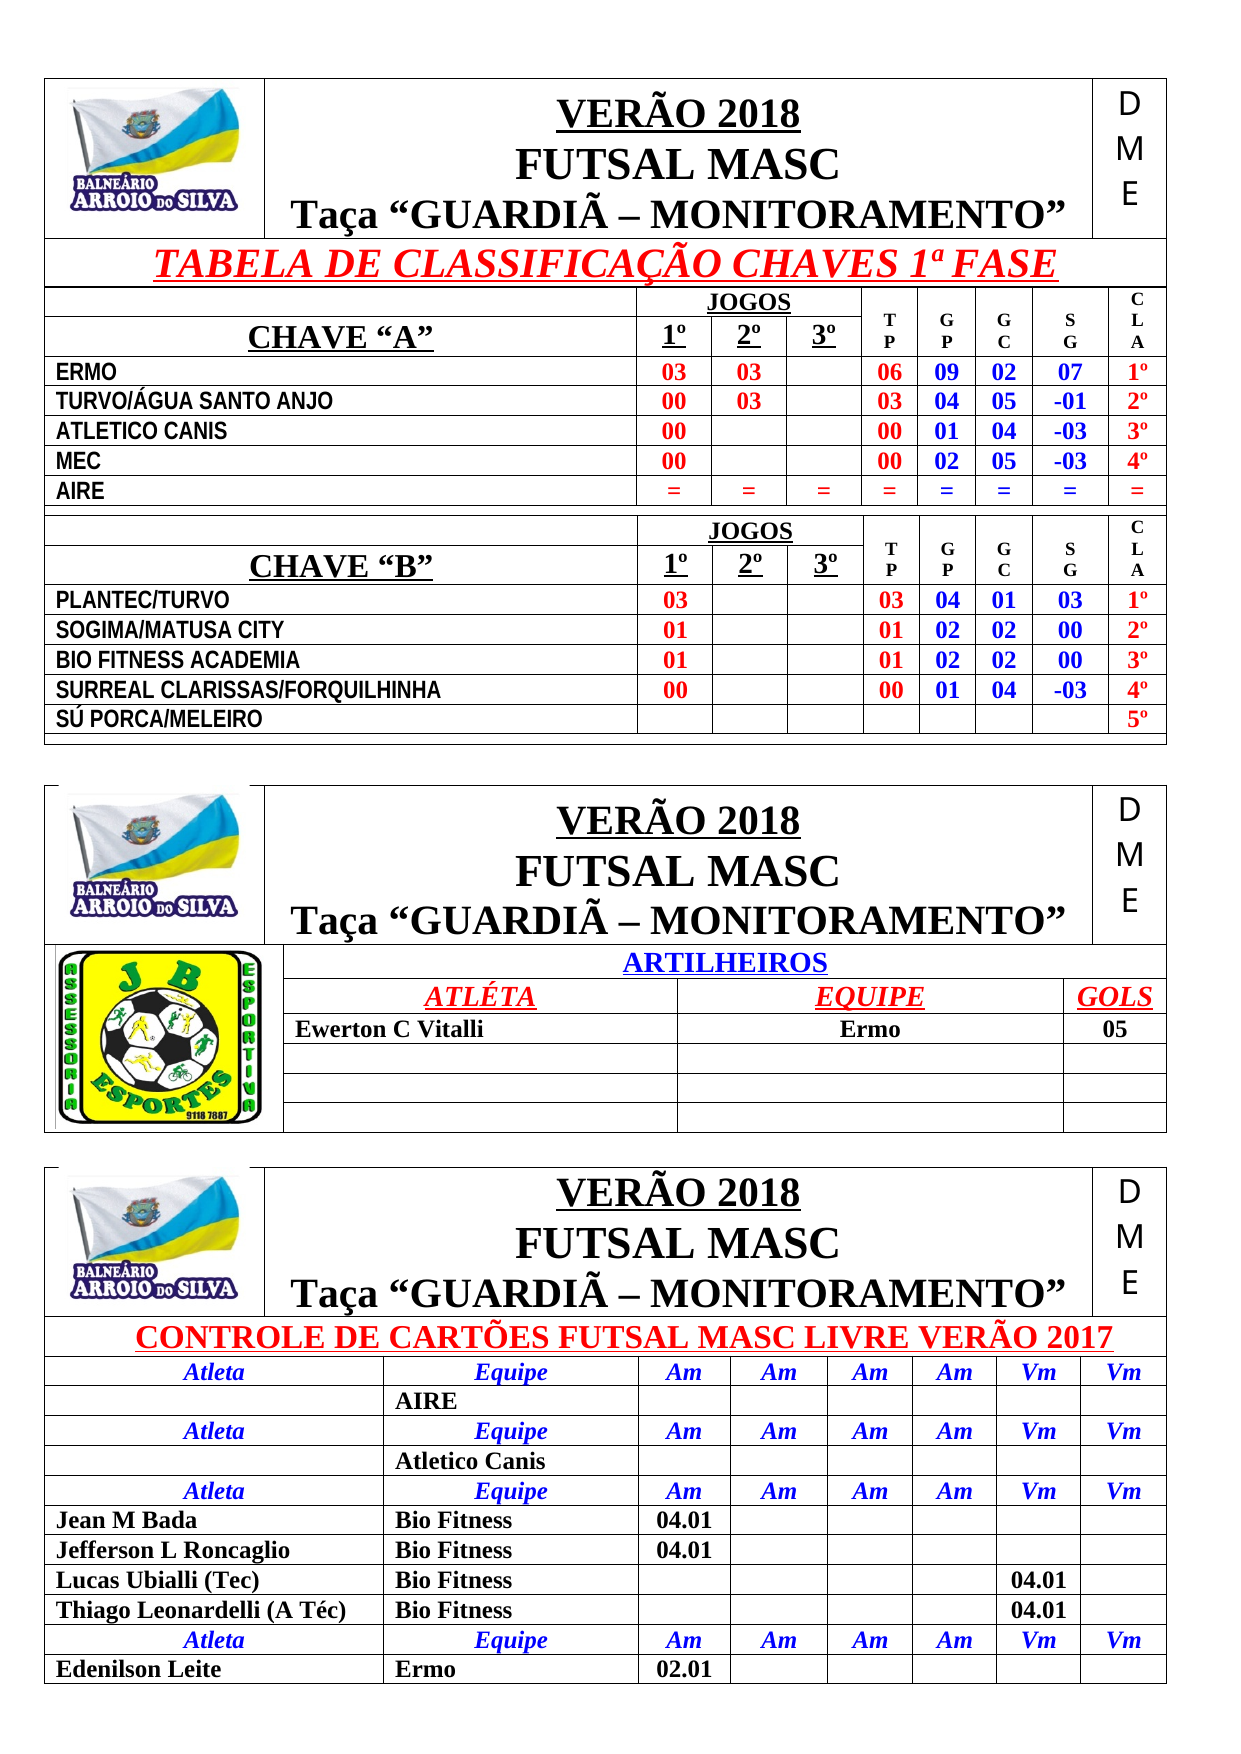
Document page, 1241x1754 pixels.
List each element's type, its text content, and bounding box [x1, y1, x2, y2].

table_cell [828, 1506, 912, 1534]
table_cell 02 [976, 645, 1032, 674]
table_cell 04.01 [639, 1535, 730, 1564]
table_cell Jefferson L Roncaglio [45, 1535, 383, 1564]
table_cell [731, 1535, 827, 1564]
table_cell Vm [997, 1357, 1080, 1385]
table_cell SURREAL CLARISSAS/FORQUILHINHA [45, 675, 637, 703]
table_cell [1064, 1103, 1166, 1132]
table_cell CONTROLE DE CARTÕES FUTSAL MASC LIVRE VERÃO 2017 [45, 1317, 1166, 1356]
table_cell AIRE [45, 476, 636, 504]
table_cell 03 [864, 585, 919, 614]
table_cell Ewerton C Vitalli [284, 1014, 677, 1043]
table_cell Edenilson Leite [45, 1655, 383, 1683]
table_cell [997, 1535, 1080, 1564]
table_cell [1081, 1535, 1166, 1564]
table_cell [45, 945, 283, 1132]
table_cell 03 [712, 386, 786, 415]
table_cell 4º [1109, 675, 1166, 703]
table_cell 03 [638, 585, 712, 614]
table_cell -03 [1033, 416, 1108, 445]
table_header D M E [1093, 1168, 1166, 1316]
table_cell 00 [1033, 645, 1108, 674]
table_cell [45, 1446, 383, 1475]
table_cell 04.01 [997, 1565, 1080, 1594]
table_cell [45, 288, 636, 316]
table_cell [787, 386, 861, 415]
table_cell [787, 357, 861, 385]
table_cell 05 [976, 446, 1032, 475]
table_cell [976, 705, 1032, 733]
table_cell 01 [864, 615, 919, 644]
table_cell [638, 705, 712, 733]
table_cell TURVO/ÁGUA SANTO ANJO [45, 386, 636, 415]
table_cell Bio Fitness [384, 1595, 638, 1624]
table_cell [713, 615, 787, 644]
table_cell 01 [864, 645, 919, 674]
table_cell [913, 1655, 996, 1683]
table_cell [828, 1535, 912, 1564]
table_cell 03 [862, 386, 917, 415]
table_cell 5º [1109, 705, 1166, 733]
table_cell 03 [1033, 585, 1108, 614]
table_cell Ermo [384, 1655, 638, 1683]
table_cell 00 [637, 446, 711, 475]
table_cell [913, 1595, 996, 1624]
table_cell 00 [1033, 615, 1108, 644]
table_cell Vm [997, 1416, 1080, 1445]
table_cell Equipe [384, 1357, 638, 1385]
table_cell [787, 416, 861, 445]
table_cell CHAVE “B” [45, 546, 637, 584]
table_cell [828, 1595, 912, 1624]
table_cell [1081, 1565, 1166, 1594]
table_cell 01 [638, 645, 712, 674]
table_cell S G [1033, 288, 1108, 356]
table_cell Vm [1081, 1476, 1166, 1504]
table_cell [639, 1595, 730, 1624]
picture [55, 944, 268, 1129]
table_cell Am [731, 1357, 827, 1385]
table_cell [920, 705, 975, 733]
table_cell [45, 506, 1166, 515]
table_cell [639, 1565, 730, 1594]
table_cell Am [913, 1625, 996, 1653]
table_cell 02 [920, 645, 975, 674]
table_cell [639, 1446, 730, 1475]
table_cell [731, 1506, 827, 1534]
table_cell [45, 516, 637, 545]
table_cell Am [828, 1625, 912, 1653]
table_cell 05 [976, 386, 1032, 415]
table_cell AIRE [384, 1386, 638, 1415]
table_cell 01 [918, 416, 975, 445]
table_cell [997, 1655, 1080, 1683]
table_cell 00 [862, 416, 917, 445]
table_cell [1081, 1655, 1166, 1683]
table_cell [1033, 705, 1108, 733]
table_cell Am [639, 1357, 730, 1385]
table_cell [678, 1044, 1063, 1072]
table_cell = [787, 476, 861, 504]
table_cell 3º [1109, 645, 1166, 674]
table_cell Am [828, 1416, 912, 1445]
table_cell [713, 705, 787, 733]
table_cell [913, 1386, 996, 1415]
table_cell EQUIPE [678, 979, 1063, 1013]
table_header VERÃO 2018 FUTSAL MASC Taça “GUARDIÃ – MONITORAMENTO” [265, 1168, 1092, 1316]
table_cell 04.01 [997, 1595, 1080, 1624]
picture [58, 79, 250, 222]
table_cell [913, 1565, 996, 1594]
table_cell [731, 1655, 827, 1683]
table_cell [788, 675, 863, 703]
table_cell 2º [712, 317, 786, 356]
table_cell = [862, 476, 917, 504]
table_cell [788, 615, 863, 644]
table_cell Vm [1081, 1625, 1166, 1653]
table_cell Am [828, 1476, 912, 1504]
table_cell 04 [976, 675, 1032, 703]
table_cell 01 [920, 675, 975, 703]
table_cell ATLETICO CANIS [45, 416, 636, 445]
table_cell [1081, 1386, 1166, 1415]
table_cell [913, 1446, 996, 1475]
table_cell BIO FITNESS ACADEMIA [45, 645, 637, 674]
table_cell [1064, 1044, 1166, 1072]
table_cell 04 [976, 416, 1032, 445]
table_cell 3º [788, 546, 863, 584]
table_cell 02 [976, 357, 1032, 385]
table_cell 00 [637, 386, 711, 415]
table_cell Am [913, 1357, 996, 1385]
table_cell Bio Fitness [384, 1535, 638, 1564]
table_cell PLANTEC/TURVO [45, 585, 637, 614]
table_cell Atleta [45, 1625, 383, 1653]
table_cell 1º [637, 317, 711, 356]
table_cell [678, 1074, 1063, 1102]
table_header D M E [1093, 79, 1166, 237]
table_cell Am [913, 1416, 996, 1445]
table_cell 01 [638, 615, 712, 644]
table_cell T P [862, 288, 917, 356]
table_cell = [918, 476, 975, 504]
table_cell 04 [920, 585, 975, 614]
table_cell ERMO [45, 357, 636, 385]
table_cell [713, 585, 787, 614]
picture [58, 785, 250, 928]
table_cell [731, 1565, 827, 1594]
table_cell 2º [713, 546, 787, 584]
table_cell C L A [1109, 288, 1166, 356]
table_cell 3º [1109, 416, 1166, 445]
table_cell 03 [637, 357, 711, 385]
table_cell [45, 734, 1166, 744]
table_cell 4º [1109, 446, 1166, 475]
table_cell SOGIMA/MATUSA CITY [45, 615, 637, 644]
table_cell Vm [1081, 1357, 1166, 1385]
table_cell GOLS [1064, 979, 1166, 1013]
table_header [45, 1168, 264, 1316]
table_cell 02.01 [639, 1655, 730, 1683]
table_cell Vm [1081, 1416, 1166, 1445]
table_cell ARTILHEIROS [284, 945, 1166, 978]
table_cell = [712, 476, 786, 504]
table_cell [787, 446, 861, 475]
table_header VERÃO 2018 FUTSAL MASC Taça “GUARDIÃ – MONITORAMENTO” [265, 786, 1092, 944]
table_cell [45, 1386, 383, 1415]
table_cell [284, 1044, 677, 1072]
table_cell 02 [918, 446, 975, 475]
table_cell 00 [862, 446, 917, 475]
table_cell [678, 1103, 1063, 1132]
table_cell 07 [1033, 357, 1108, 385]
table_cell Vm [997, 1625, 1080, 1653]
table_cell [639, 1386, 730, 1415]
table_cell 09 [918, 357, 975, 385]
table_cell [997, 1506, 1080, 1534]
table_cell [712, 446, 786, 475]
table_cell TABELA DE CLASSIFICAÇÃO CHAVES 1ª FASE [45, 239, 1166, 286]
table_cell -03 [1033, 675, 1108, 703]
table_cell [913, 1506, 996, 1534]
table_cell [713, 645, 787, 674]
table_cell [1081, 1595, 1166, 1624]
table_header D M E [1093, 786, 1166, 944]
table_cell 1º [638, 546, 712, 584]
table_cell [913, 1535, 996, 1564]
table_cell T P [864, 516, 919, 584]
table_cell 01 [976, 585, 1032, 614]
table_cell [731, 1595, 827, 1624]
table_cell [731, 1446, 827, 1475]
table_cell 06 [862, 357, 917, 385]
table_cell Am [639, 1625, 730, 1653]
table_cell = [1033, 476, 1108, 504]
table_cell = [1109, 476, 1166, 504]
table_cell [997, 1446, 1080, 1475]
table_cell [731, 1386, 827, 1415]
table_cell Equipe [384, 1416, 638, 1445]
table_cell 1º [1109, 585, 1166, 614]
table_cell 00 [637, 416, 711, 445]
table_cell [788, 705, 863, 733]
table_cell Jean M Bada [45, 1506, 383, 1534]
table_cell [284, 1103, 677, 1132]
table_cell -03 [1033, 446, 1108, 475]
table_cell Am [828, 1357, 912, 1385]
table_cell [1064, 1074, 1166, 1102]
table_cell [864, 705, 919, 733]
table_cell [828, 1655, 912, 1683]
table_cell Lucas Ubialli (Tec) [45, 1565, 383, 1594]
table_header VERÃO 2018 FUTSAL MASC Taça “GUARDIÃ – MONITORAMENTO” [265, 79, 1092, 237]
table_cell ATLÉTA [284, 979, 677, 1013]
table_cell G C [976, 288, 1032, 356]
table_cell Am [731, 1476, 827, 1504]
table_cell 2º [1109, 615, 1166, 644]
table_cell Ermo [678, 1014, 1063, 1043]
table_cell JOGOS [637, 288, 861, 316]
table_cell 02 [920, 615, 975, 644]
table_cell Bio Fitness [384, 1506, 638, 1534]
table_cell Am [639, 1476, 730, 1504]
table_cell Am [639, 1416, 730, 1445]
table_cell CHAVE “A” [45, 317, 636, 356]
table_cell Atleta [45, 1416, 383, 1445]
table_cell Atleta [45, 1476, 383, 1504]
table_cell Am [913, 1476, 996, 1504]
table_cell 1º [1109, 357, 1166, 385]
table_cell [788, 585, 863, 614]
table_header [45, 79, 264, 237]
table_cell [713, 675, 787, 703]
table_cell [828, 1565, 912, 1594]
table_cell 05 [1064, 1014, 1166, 1043]
table_cell = [976, 476, 1032, 504]
table_cell 00 [864, 675, 919, 703]
table_cell = [637, 476, 711, 504]
table_cell SÚ PORCA/MELEIRO [45, 705, 637, 733]
table_cell Thiago Leonardelli (A Téc) [45, 1595, 383, 1624]
table_cell Vm [997, 1476, 1080, 1504]
table_cell [997, 1386, 1080, 1415]
table_cell 04 [918, 386, 975, 415]
table_cell 00 [638, 675, 712, 703]
table_cell C L A [1109, 516, 1166, 584]
table_cell 04.01 [639, 1506, 730, 1534]
table_cell G P [918, 288, 975, 356]
table_cell [788, 645, 863, 674]
table_cell Am [731, 1625, 827, 1653]
table_cell Equipe [384, 1476, 638, 1504]
table_cell MEC [45, 446, 636, 475]
table_cell G C [976, 516, 1032, 584]
table_cell [284, 1074, 677, 1102]
table_cell Bio Fitness [384, 1565, 638, 1594]
table_cell [828, 1386, 912, 1415]
table_cell [828, 1446, 912, 1475]
table_cell G P [920, 516, 975, 584]
table_header [45, 786, 264, 944]
table_cell 2º [1109, 386, 1166, 415]
table_cell [712, 416, 786, 445]
table_cell [1081, 1506, 1166, 1534]
table_cell S G [1033, 516, 1108, 584]
table_cell 03 [712, 357, 786, 385]
picture [58, 1167, 250, 1310]
table_cell Equipe [384, 1625, 638, 1653]
table_cell JOGOS [638, 516, 863, 545]
table_cell -01 [1033, 386, 1108, 415]
table_cell 02 [976, 615, 1032, 644]
table_cell Am [731, 1416, 827, 1445]
table_cell 3º [787, 317, 861, 356]
table_cell Atletico Canis [384, 1446, 638, 1475]
table_cell [1081, 1446, 1166, 1475]
table_cell Atleta [45, 1357, 383, 1385]
